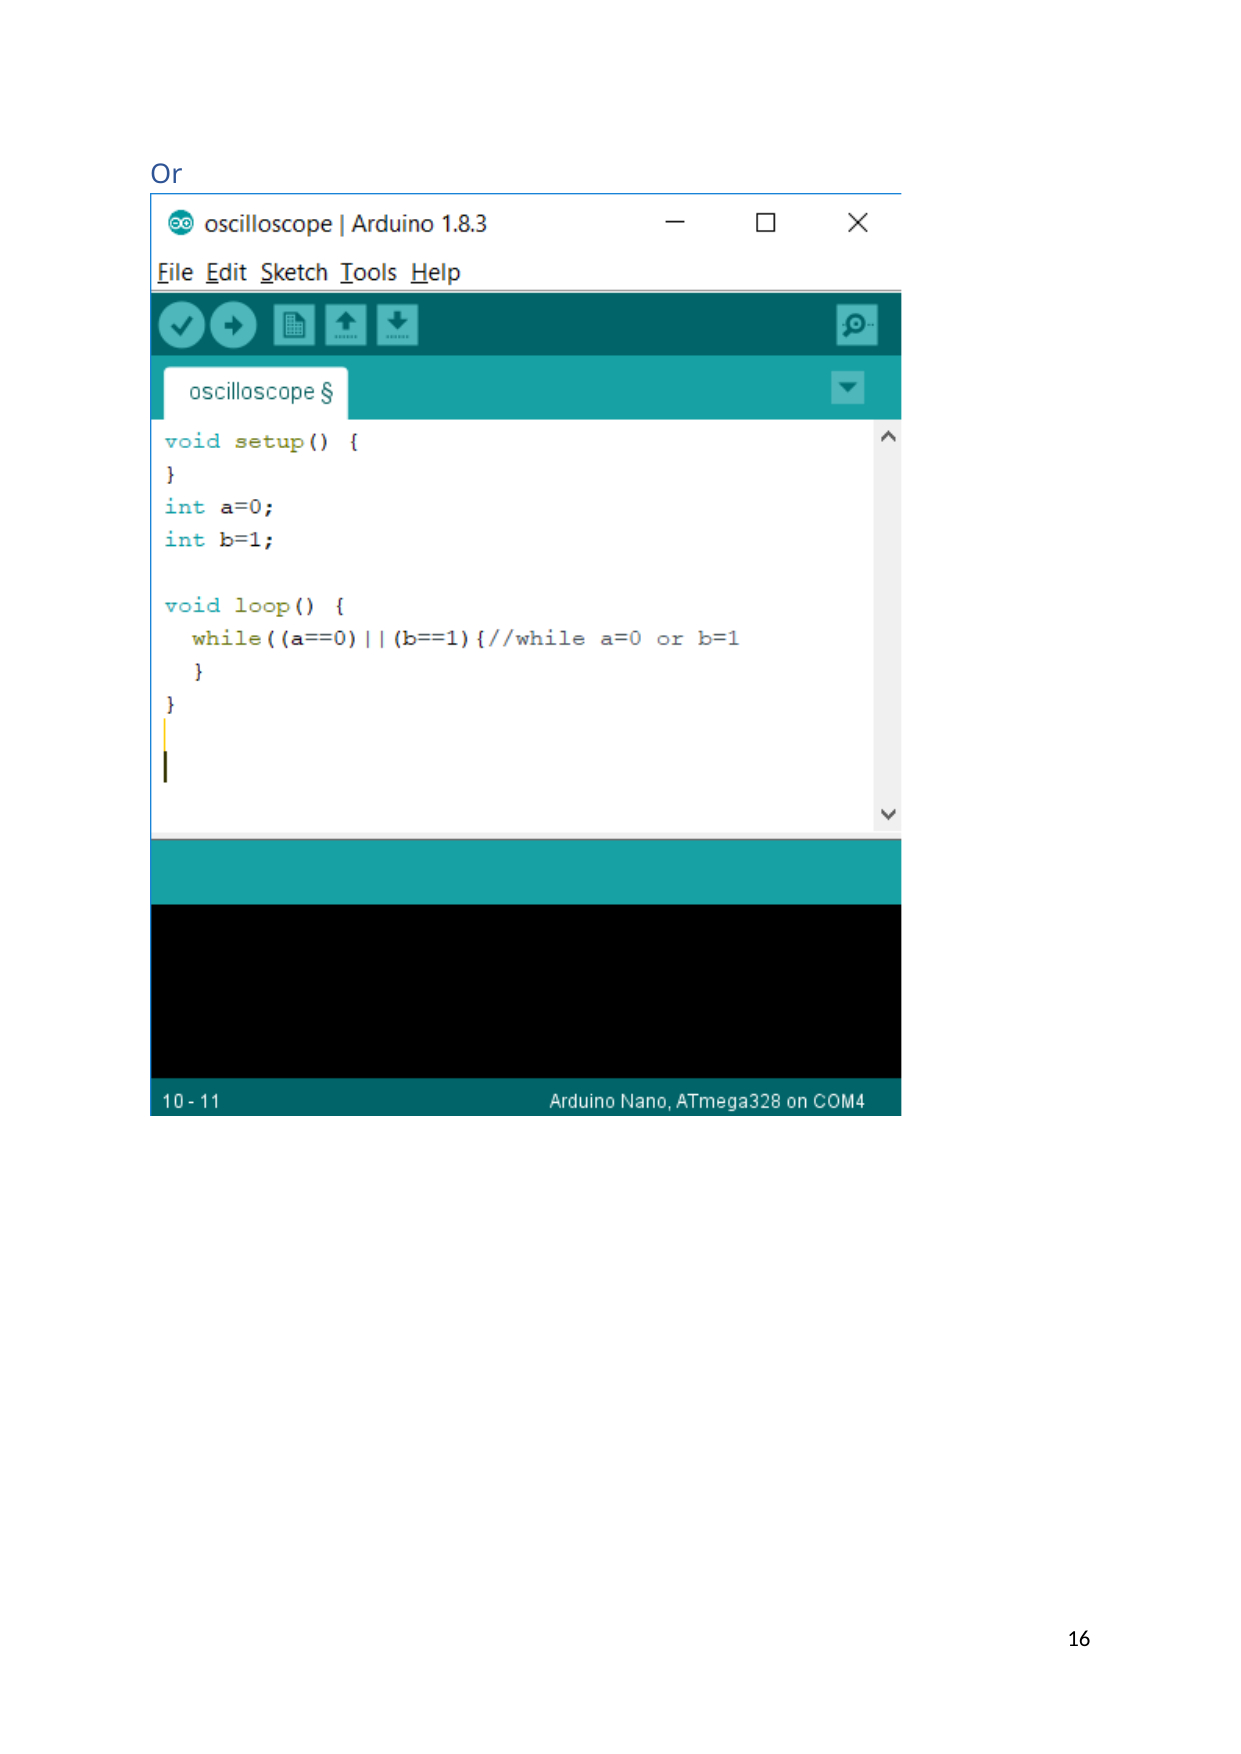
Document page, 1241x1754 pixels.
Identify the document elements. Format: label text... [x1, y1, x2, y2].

picture [150, 193, 902, 1116]
subtitle Or [150, 154, 1090, 191]
